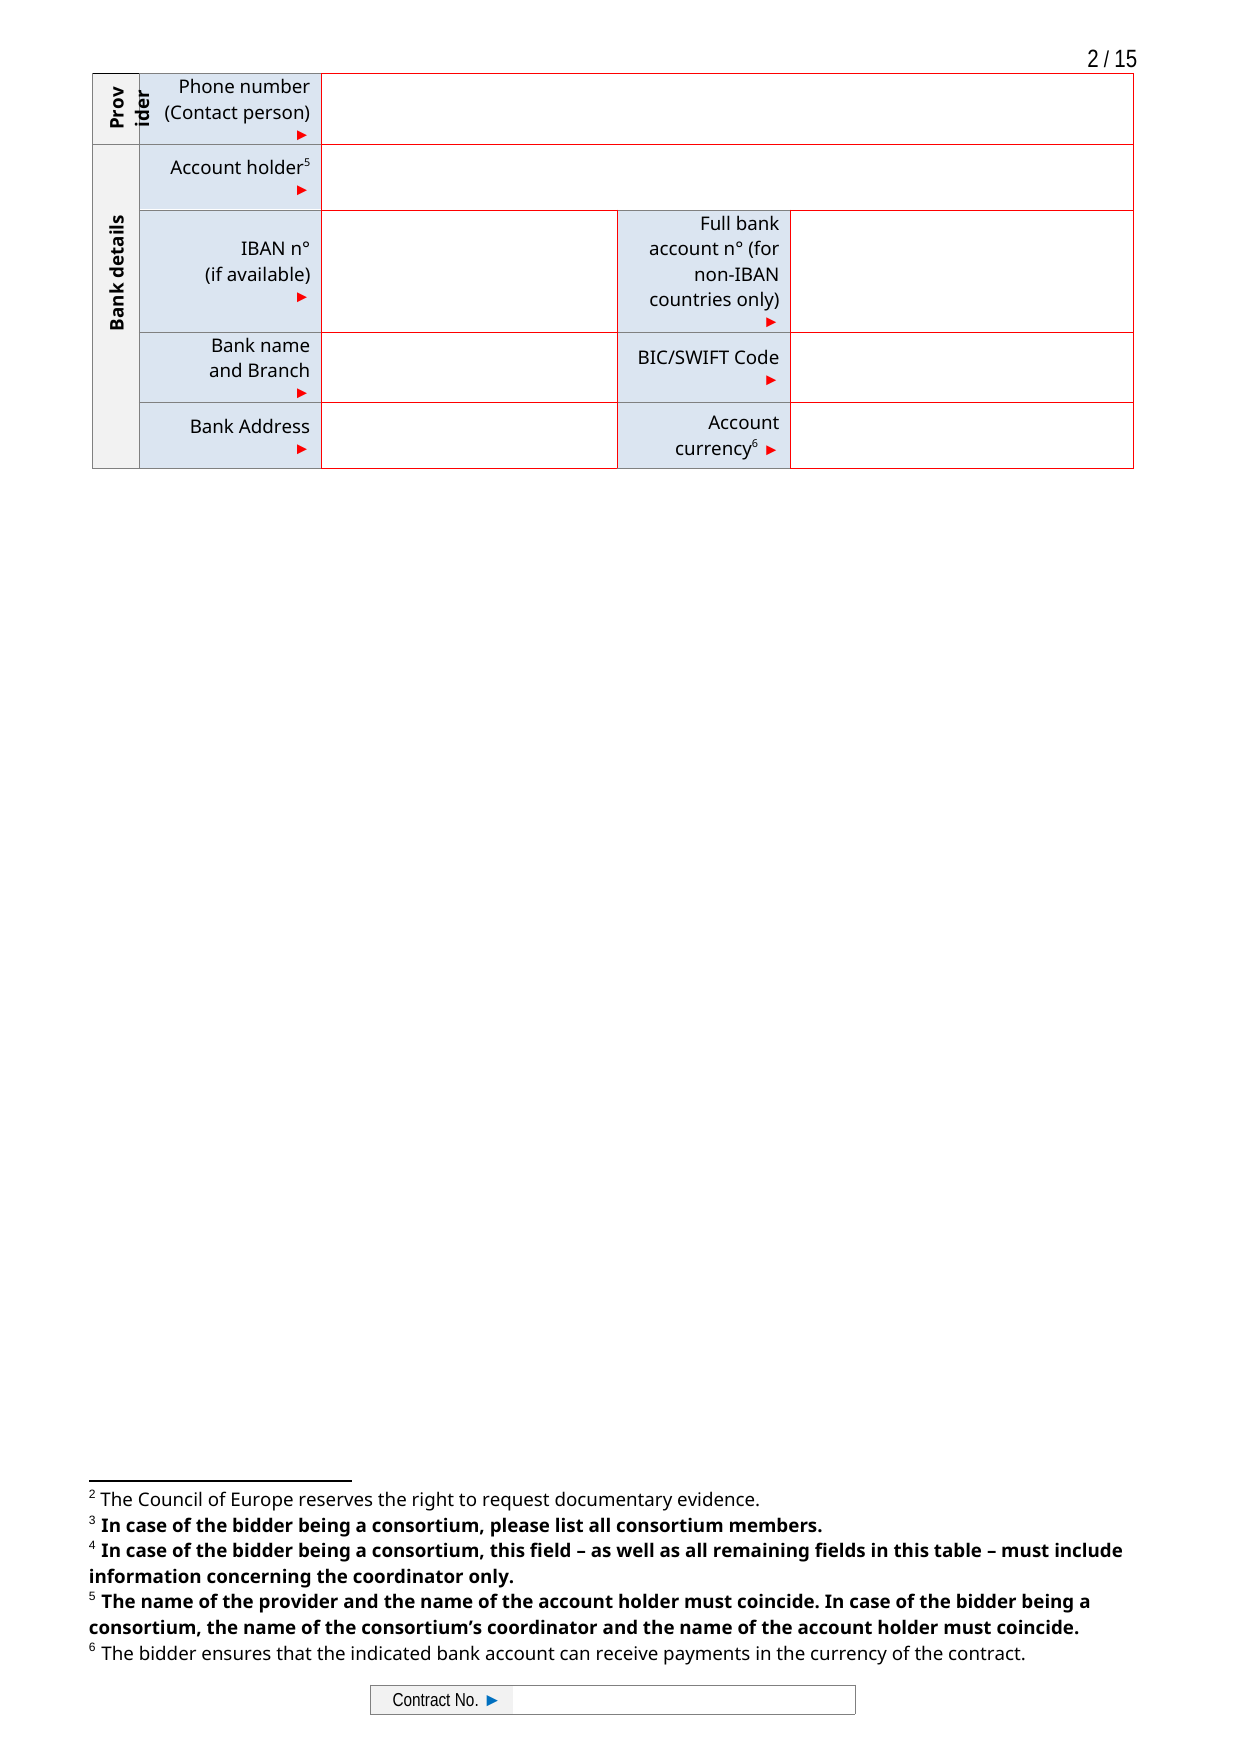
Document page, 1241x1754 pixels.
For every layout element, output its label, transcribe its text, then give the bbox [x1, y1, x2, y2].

table_cell [322, 211, 617, 331]
table_cell [791, 333, 1133, 402]
table_cell [322, 403, 617, 468]
table_cell Bank name and Branch ► [140, 333, 321, 402]
table_cell [93, 402, 139, 468]
table_cell Phone number (Contact person) ► [140, 74, 321, 144]
table_cell Account currency ► [618, 403, 790, 468]
table_cell [322, 145, 1133, 209]
table_cell Bank details [93, 145, 139, 402]
table_cell BIC/SWIFT Code ► [618, 333, 790, 402]
table_cell IBAN n° (if available) ► [140, 211, 321, 331]
table_cell Bank Address ► [140, 403, 321, 468]
table_cell [791, 403, 1133, 468]
table_cell [791, 211, 1133, 331]
table_cell Account holder ► [140, 145, 321, 209]
table_cell Full bank account n° (for non-IBAN countries only) ► [618, 211, 790, 331]
table_cell [322, 74, 1133, 144]
table_cell [322, 333, 617, 402]
